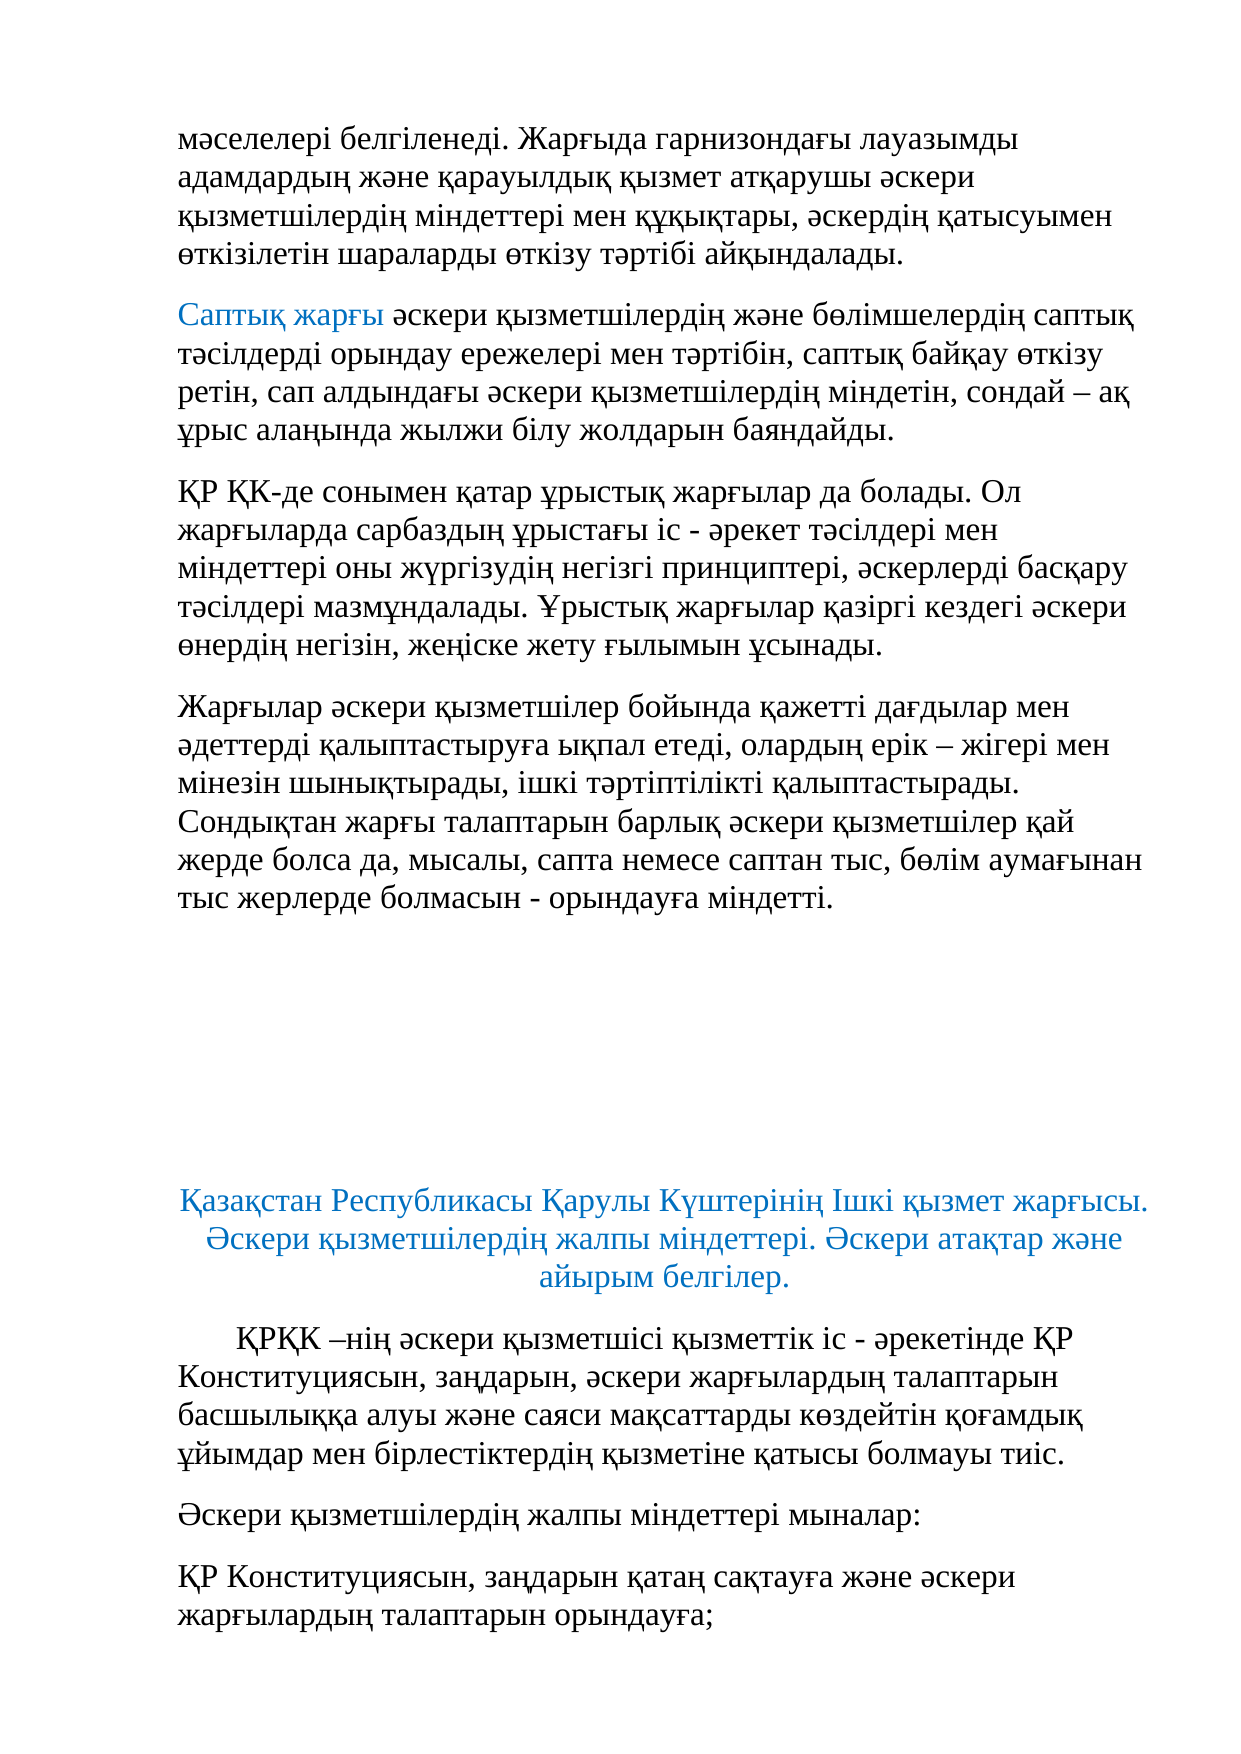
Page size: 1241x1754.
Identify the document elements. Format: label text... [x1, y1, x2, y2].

text ҚРҚК –нің әскери қызметшісі қызметтік іс - әрекетінде ҚР Конституциясын, заңдарын, әскери жарғылардың талаптарын басшылыққа алуы және саяси мақсаттарды көздейтін қоғамдық ұйымдар мен бірлестіктердің қызметіне қатысы болмауы тиіс. [177, 1318, 1152, 1471]
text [177, 118, 1152, 271]
text Жарғылар әскери қызметшілер бойында қажетті дағдылар мен әдеттерді қалыптастыруға ықпал етеді, олардың ерік – жігері мен мінезін шынықтырады, ішкі тәртіптілікті қалыптастырады. Сондықтан жарғы талаптарын барлық әскери қызметшілер қай жерде болса да, мысалы, сапта немесе саптан тыс, бөлім аумағынан тыс жерлерде болмасын - орындауға міндетті. [177, 686, 1152, 916]
text ҚР ҚК-де сонымен қатар ұрыстық жарғылар да болады. Ол жарғыларда сарбаздың ұрыстағы іс - әрекет тәсілдері мен міндеттері оны жүргізудің негізгі принциптері, әскерлерді басқару тәсілдері мазмұндалады. Ұрыстық жарғылар қазіргі кездегі әскери өнердің негізін, жеңіске жету ғылымын ұсынады. [177, 471, 1152, 663]
text Қазақстан Республикасы Қарулы Күштерінің Ішкі қызмет жарғысы. Әскери қызметшілердің жалпы міндеттері. Әскери атақтар және айырым белгілер. [177, 1180, 1152, 1295]
text Саптық жарғы әскери қызметшілердің және бөлімшелердің саптық тәсілдерді орындау ережелері мен тәртібін, саптық байқау өткізу ретін, сап алдындағы әскери қызметшілердің міндетін, сондай – ақ ұрыс алаңында жылжи білу жолдарын баяндайды. [177, 294, 1152, 448]
text ҚР Конституциясын, заңдарын қатаң сақтауға және әскери жарғылардың талаптарын орындауға; [177, 1556, 1152, 1632]
text Әскери қызметшілердің жалпы міндеттері мыналар: [177, 1494, 1152, 1533]
